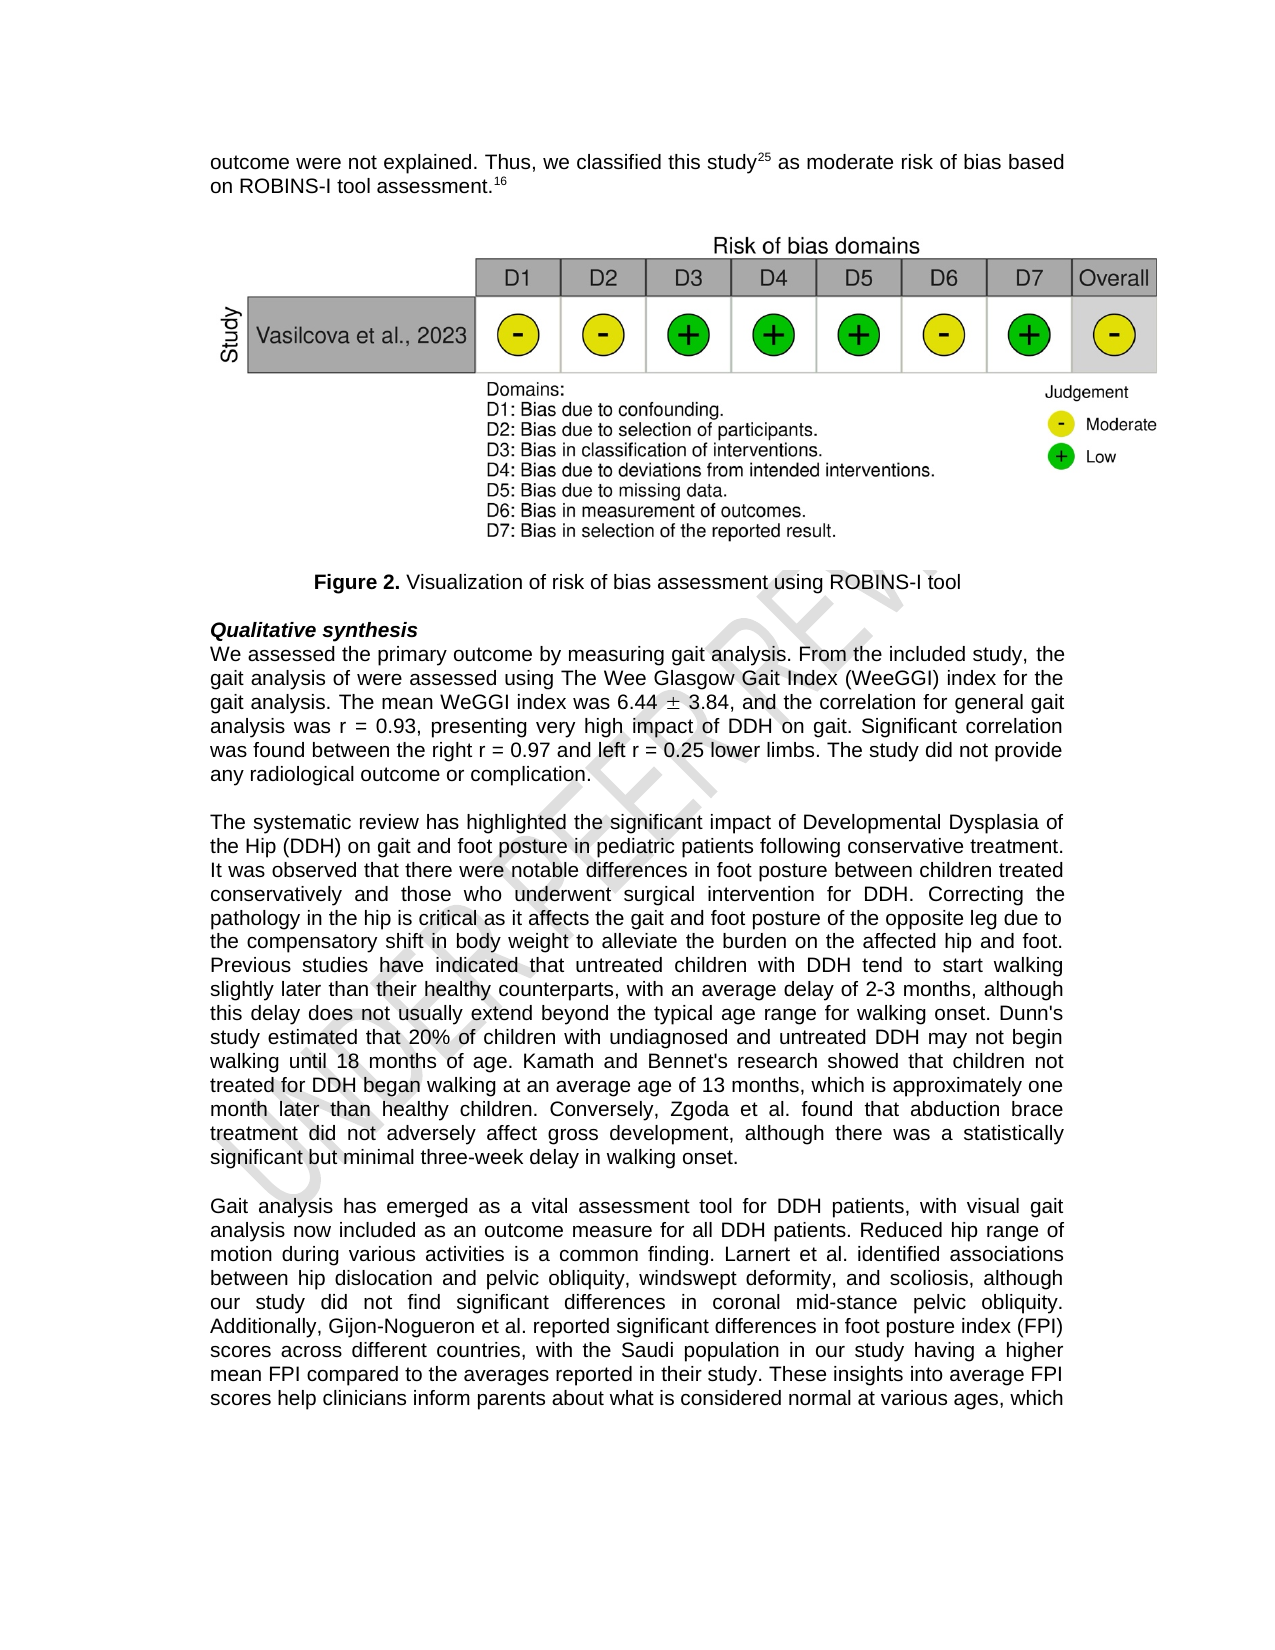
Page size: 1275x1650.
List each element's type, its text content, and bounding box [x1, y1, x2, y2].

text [210, 1194, 1065, 1409]
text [210, 150, 1065, 198]
text Qualitative synthesis [210, 618, 1065, 642]
picture [210, 221, 1167, 570]
text The systematic review has highlighted the significant impact of Developmental Dysplasia of the Hip (DDH) on gait and foot posture in pediatric patients following conservative treatment. It was observed that there were notable differences in foot posture between children treated conservatively and those who underwent surgical intervention for DDH. Correcting the pathology in the hip is critical as it affects the gait and foot posture of the opposite leg due to the compensatory shift in body weight to alleviate the burden on the affected hip and foot. Previous studies have indicated that untreated children with DDH tend to start walking slightly later than their healthy counterparts, with an average delay of 2-3 months, although this delay does not usually extend beyond the typical age range for walking onset. Dunn's study estimated that 20% of children with undiagnosed and untreated DDH may not begin walking until 18 months of age. Kamath and Bennet's research showed that children not treated for DDH began walking at an average age of 13 months, which is approximately one month later than healthy children. Conversely, Zgoda et al. found that abduction brace treatment did not adversely affect gross development, although there was a statistically significant but minimal three-week delay in walking onset. [210, 809, 1065, 1169]
text Figure 2. Visualization of risk of bias assessment using ROBINS-I tool [210, 570, 1065, 594]
text We assessed the primary outcome by measuring gait analysis. From the included study, the gait analysis of were assessed using The Wee Glasgow Gait Index (WeeGGI) index for the gait analysis. The mean WeGGI index was 6.44 3.84, and the correlation for general gait analysis was r = 0.93, presenting very high impact of DDH on gait. Significant correlation was found between the right r = 0.97 and left r = 0.25 lower limbs. The study did not provide any radiological outcome or complication. [210, 642, 1065, 786]
